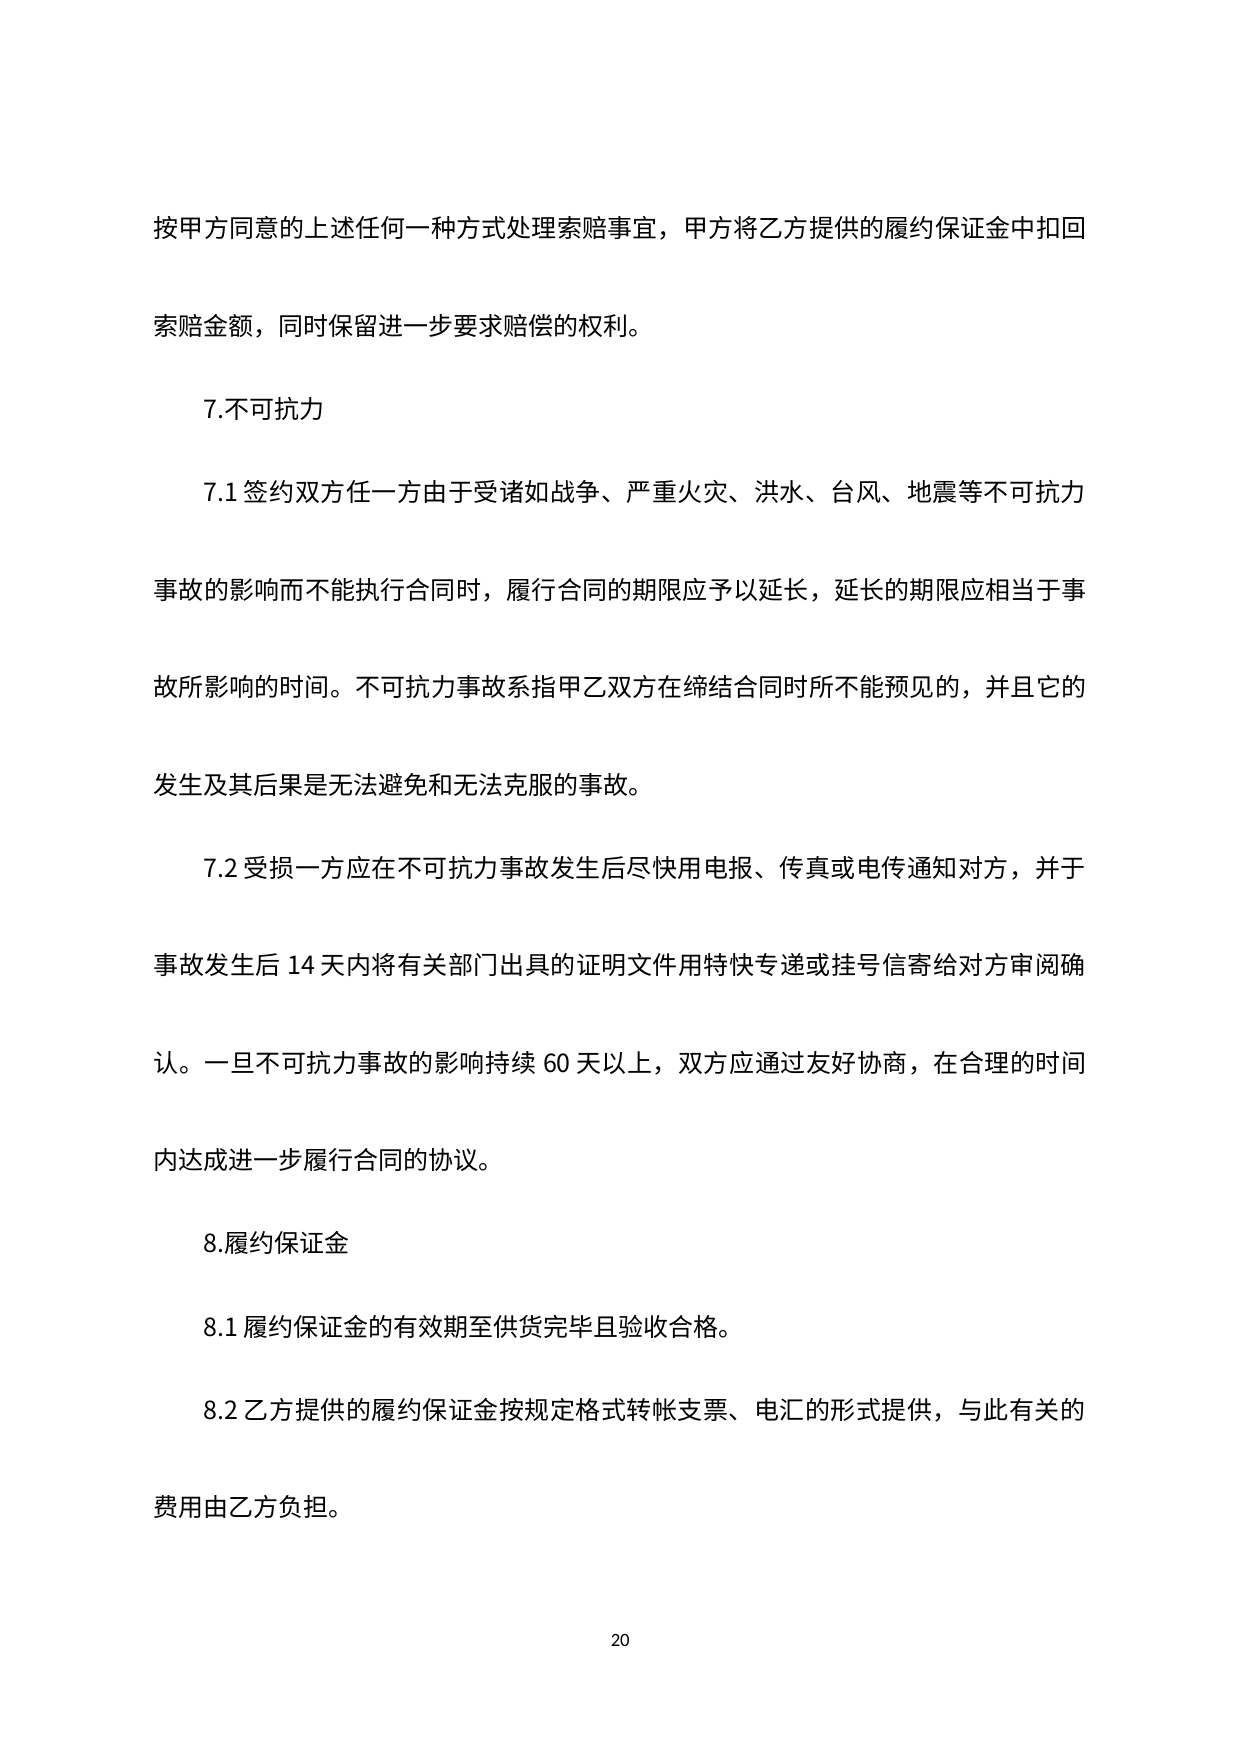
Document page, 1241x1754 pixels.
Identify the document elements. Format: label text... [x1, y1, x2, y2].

text 8.履约保证金 [153, 1209, 1087, 1274]
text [153, 194, 1087, 357]
text 8.2乙方提供的履约保证金按规定格式转帐支票、电汇的形式提供，与此有关的费用由乙方负担。 [153, 1376, 1087, 1538]
text 8.1履约保证金的有效期至供货完毕且验收合格。 [153, 1293, 1087, 1358]
text 7.不可抗力 [153, 375, 1087, 440]
text 7.2受损一方应在不可抗力事故发生后尽快用电报、传真或电传通知对方，并于事故发生后 14天内将有关部门出具的证明文件用特快专递或挂号信寄给对方审阅确认。一旦不可抗力事故的影响持续 60天以上，双方应通过友好协商，在合理的时间内达成进一步履行合同的协议。 [153, 834, 1087, 1191]
text 7.1签约双方任一方由于受诸如战争、严重火灾、洪水、台风、地震等不可抗力事故的影响而不能执行合同时，履行合同的期限应予以延长，延长的期限应相当于事故所影响的时间。不可抗力事故系指甲乙双方在缔结合同时所不能预见的，并且它的发生及其后果是无法避免和无法克服的事故。 [153, 458, 1087, 816]
